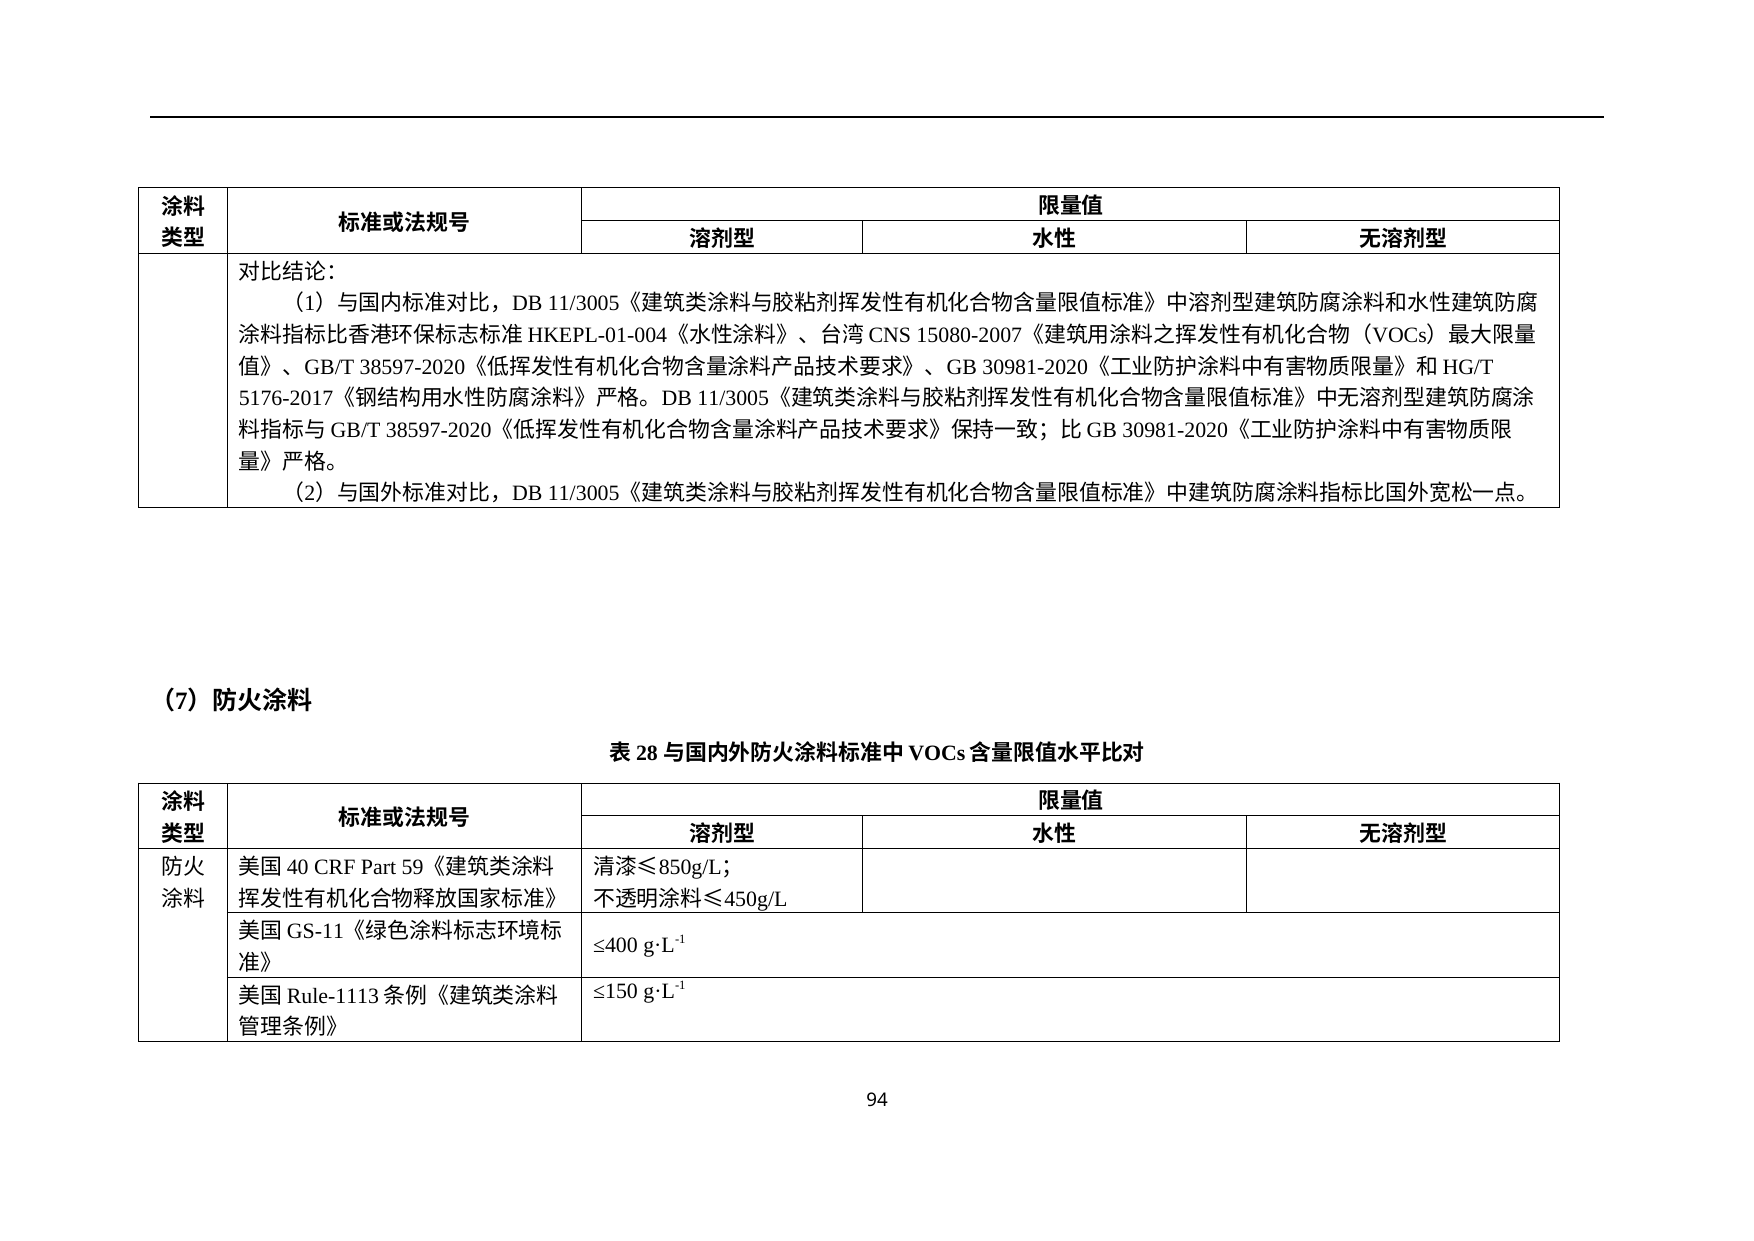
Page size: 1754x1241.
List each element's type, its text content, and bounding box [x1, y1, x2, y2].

table_header 涂料 类型 [139, 188, 227, 253]
table_cell 水性 [863, 816, 1246, 848]
table_cell 无溶剂型 [1247, 221, 1559, 253]
table_cell 水性 [863, 221, 1246, 253]
table_cell 美国GS-11《绿色涂料标志环境标准》 [228, 913, 581, 977]
table_cell 清漆≤850g/L； 不透明涂料≤450g/L [582, 849, 862, 912]
text 表28 与国内外防火涂料标准中VOCs含量限值水平比对 [150, 735, 1604, 767]
text （7）防火涂料 [150, 681, 1604, 717]
table_cell 无溶剂型 [1247, 816, 1559, 848]
table_header 标准或法规号 [228, 784, 581, 848]
table_cell [863, 849, 1246, 912]
table_cell 美国40 CRF Part 59《建筑类涂料挥发性有机化合物释放国家标准》 [228, 849, 581, 912]
table_cell [1247, 849, 1559, 912]
table_cell 溶剂型 [582, 221, 862, 253]
table_cell ≤150 g·L-1 [582, 978, 1559, 1041]
table_cell ≤400 g·L-1 [582, 913, 1559, 977]
table_header 标准或法规号 [228, 188, 581, 253]
table_header 限量值 [582, 784, 1559, 815]
table_header 涂料 类型 [139, 784, 227, 848]
table_cell 防火 涂料 [139, 849, 227, 1041]
table_header 限量值 [582, 188, 1559, 220]
table_cell 溶剂型 [582, 816, 862, 848]
table_cell 对比结论： （1）与国内标准对比，DB 11/3005《建筑类涂料与胶粘剂挥发性有机化合物含量限值标准》中溶剂型建筑防腐涂料和水性建筑防腐涂料指标比香港环保标志标准HKEPL-01-004《水性涂料》、台湾CNS 15080-2007《建筑用涂料之挥发性有机化合物（VOCs）最大限量值》、GB/T 38597-2020《低挥发性有机化合物含量涂料产品技术要求》、GB 30981-2020《工业防护涂料中有害物质限量》和HG/T 5176-2017《钢结构用水性防腐涂料》严格。DB 11/3005《建筑类涂料与胶粘剂挥发性有机化合物含量限值标准》中无溶剂型建筑防腐涂料指标与GB/T 38597-2020《低挥发性有机化合物含量涂料产品技术要求》保持一致；比GB 30981-2020《工业防护涂料中有害物质限量》严格。 （2）与国外标准对比，DB 11/3005《建筑类涂料与胶粘剂挥发性有机化合物含量限值标准》中建筑防腐涂料指标比国外宽松一点。 [228, 254, 1559, 507]
table_cell 美国Rule-1113条例《建筑类涂料管理条例》 [228, 978, 581, 1041]
